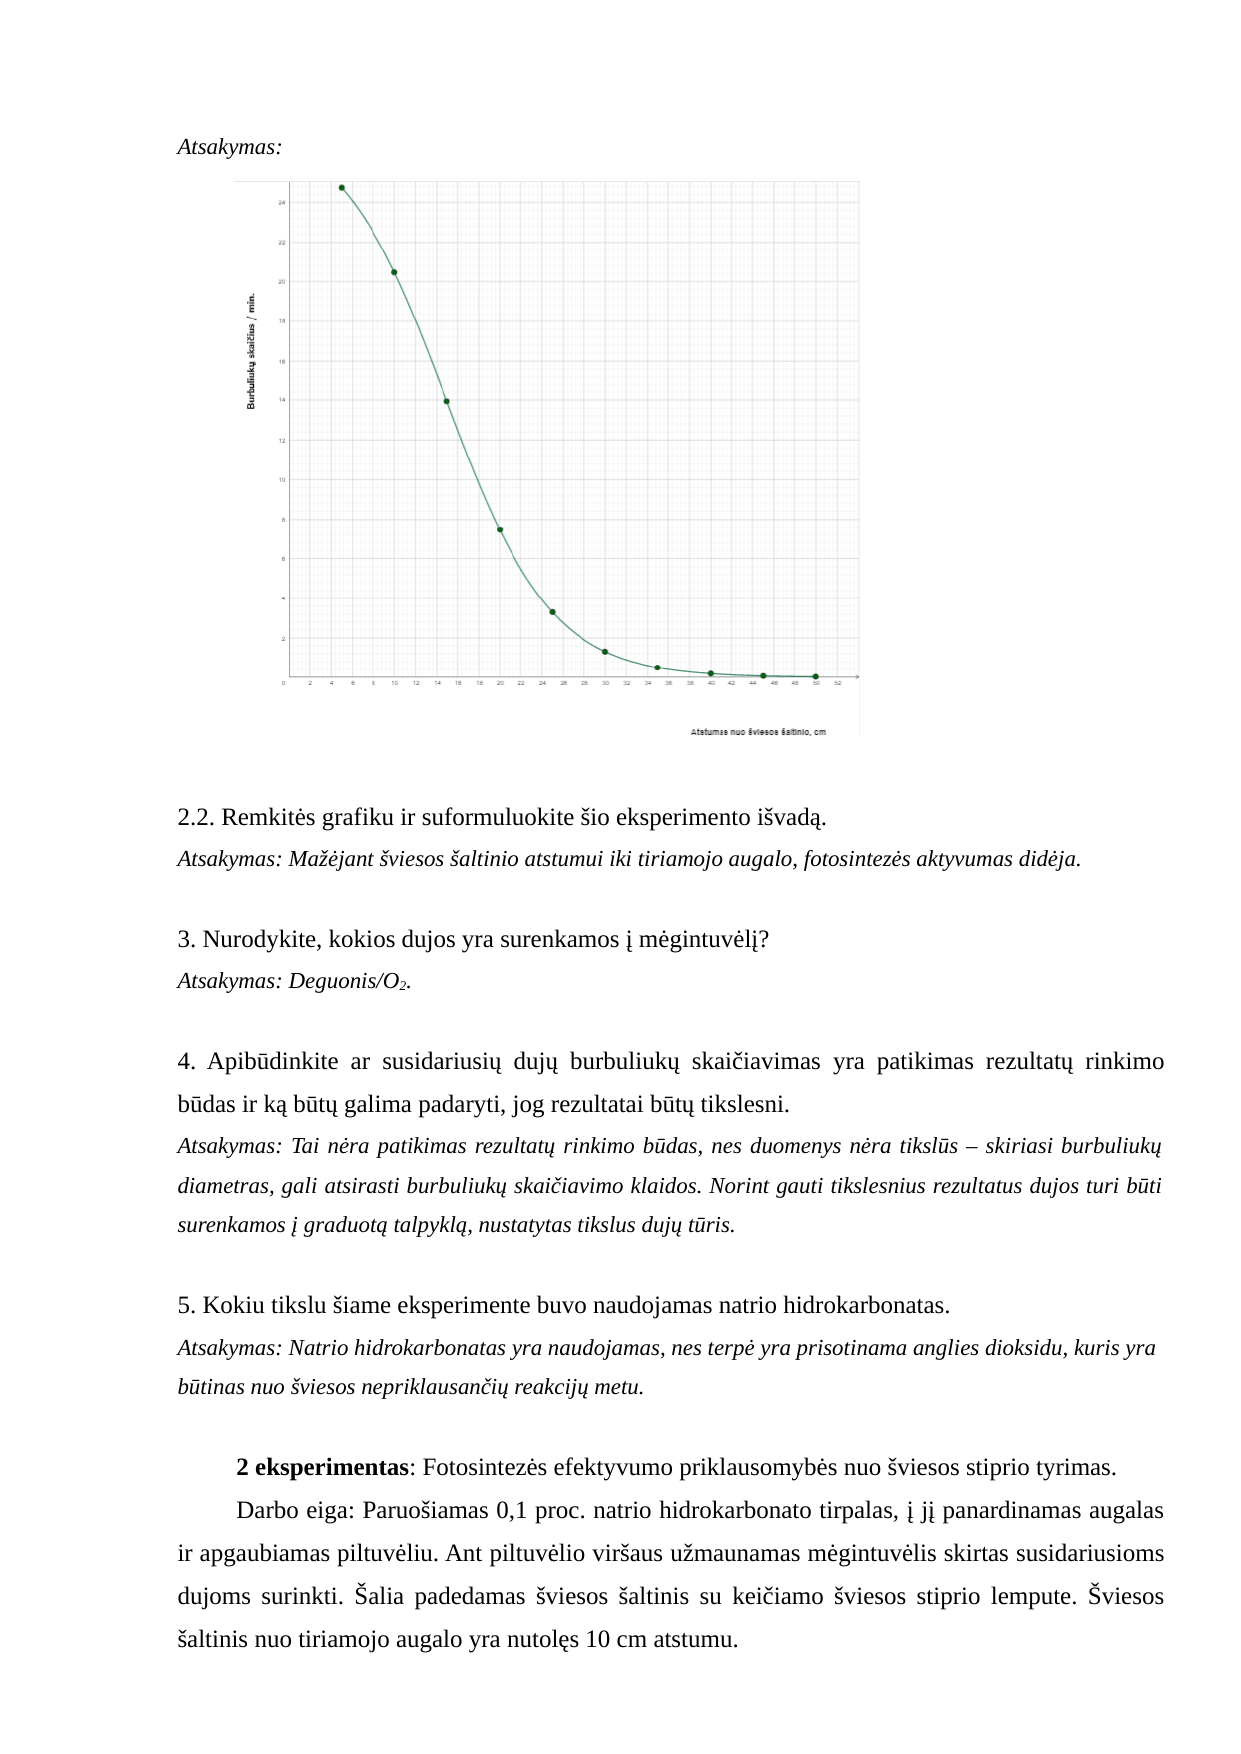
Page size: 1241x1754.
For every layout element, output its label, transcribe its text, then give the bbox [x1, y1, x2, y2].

text 5. Kokiu tikslu šiame eksperimente buvo naudojamas natrio hidrokarbonatas. [177, 1291, 1165, 1319]
picture [233, 179, 860, 737]
text Atsakymas: [177, 133, 1165, 159]
text Atsakymas: Natrio hidrokarbonatas yra naudojamas, nes terpė yra prisotinama anglies dioksidu, kuris yra būtinas nuo šviesos nepriklausančių reakcijų metu. [177, 1334, 1165, 1399]
text 3. Nurodykite, kokios dujos yra surenkamos į mėgintuvėlį? [177, 924, 1165, 953]
text Atsakymas: Tai nėra patikimas rezultatų rinkimo būdas, nes duomenys nėra tikslūs – skiriasi burbuliukų diametras, gali atsirasti burbuliukų skaičiavimo klaidos. Norint gauti tikslesnius rezultatus dujos turi būti surenkamos į graduotą talpyklą, nustatytas tikslus dujų tūris. [177, 1133, 1165, 1238]
text Atsakymas: Deguonis/O2. [177, 967, 1165, 994]
text 2.2. Remkitės grafiku ir suformuluokite šio eksperimento išvadą. [177, 802, 1165, 831]
text 4. Apibūdinkite ar susidariusių dujų burbuliukų skaičiavimas yra patikimas rezultatų rinkimo būdas ir ką būtų galima padaryti, jog rezultatai būtų tikslesni. [177, 1046, 1165, 1118]
text Atsakymas: Mažėjant šviesos šaltinio atstumui iki tiriamojo augalo, fotosintezės aktyvumas didėja. [177, 845, 1165, 872]
text Darbo eiga: Paruošiamas 0,1 proc. natrio hidrokarbonato tirpalas, į jį panardinamas augalas ir apgaubiamas piltuvėliu. Ant piltuvėlio viršaus užmaunamas mėgintuvėlis skirtas susidariusioms dujoms surinkti. Šalia padedamas šviesos šaltinis su keičiamo šviesos stiprio lempute. Šviesos šaltinis nuo tiriamojo augalo yra nutolęs 10 cm atstumu. [177, 1495, 1165, 1653]
text 2 eksperimentas: Fotosintezės efektyvumo priklausomybės nuo šviesos stiprio tyrimas. [177, 1452, 1165, 1481]
